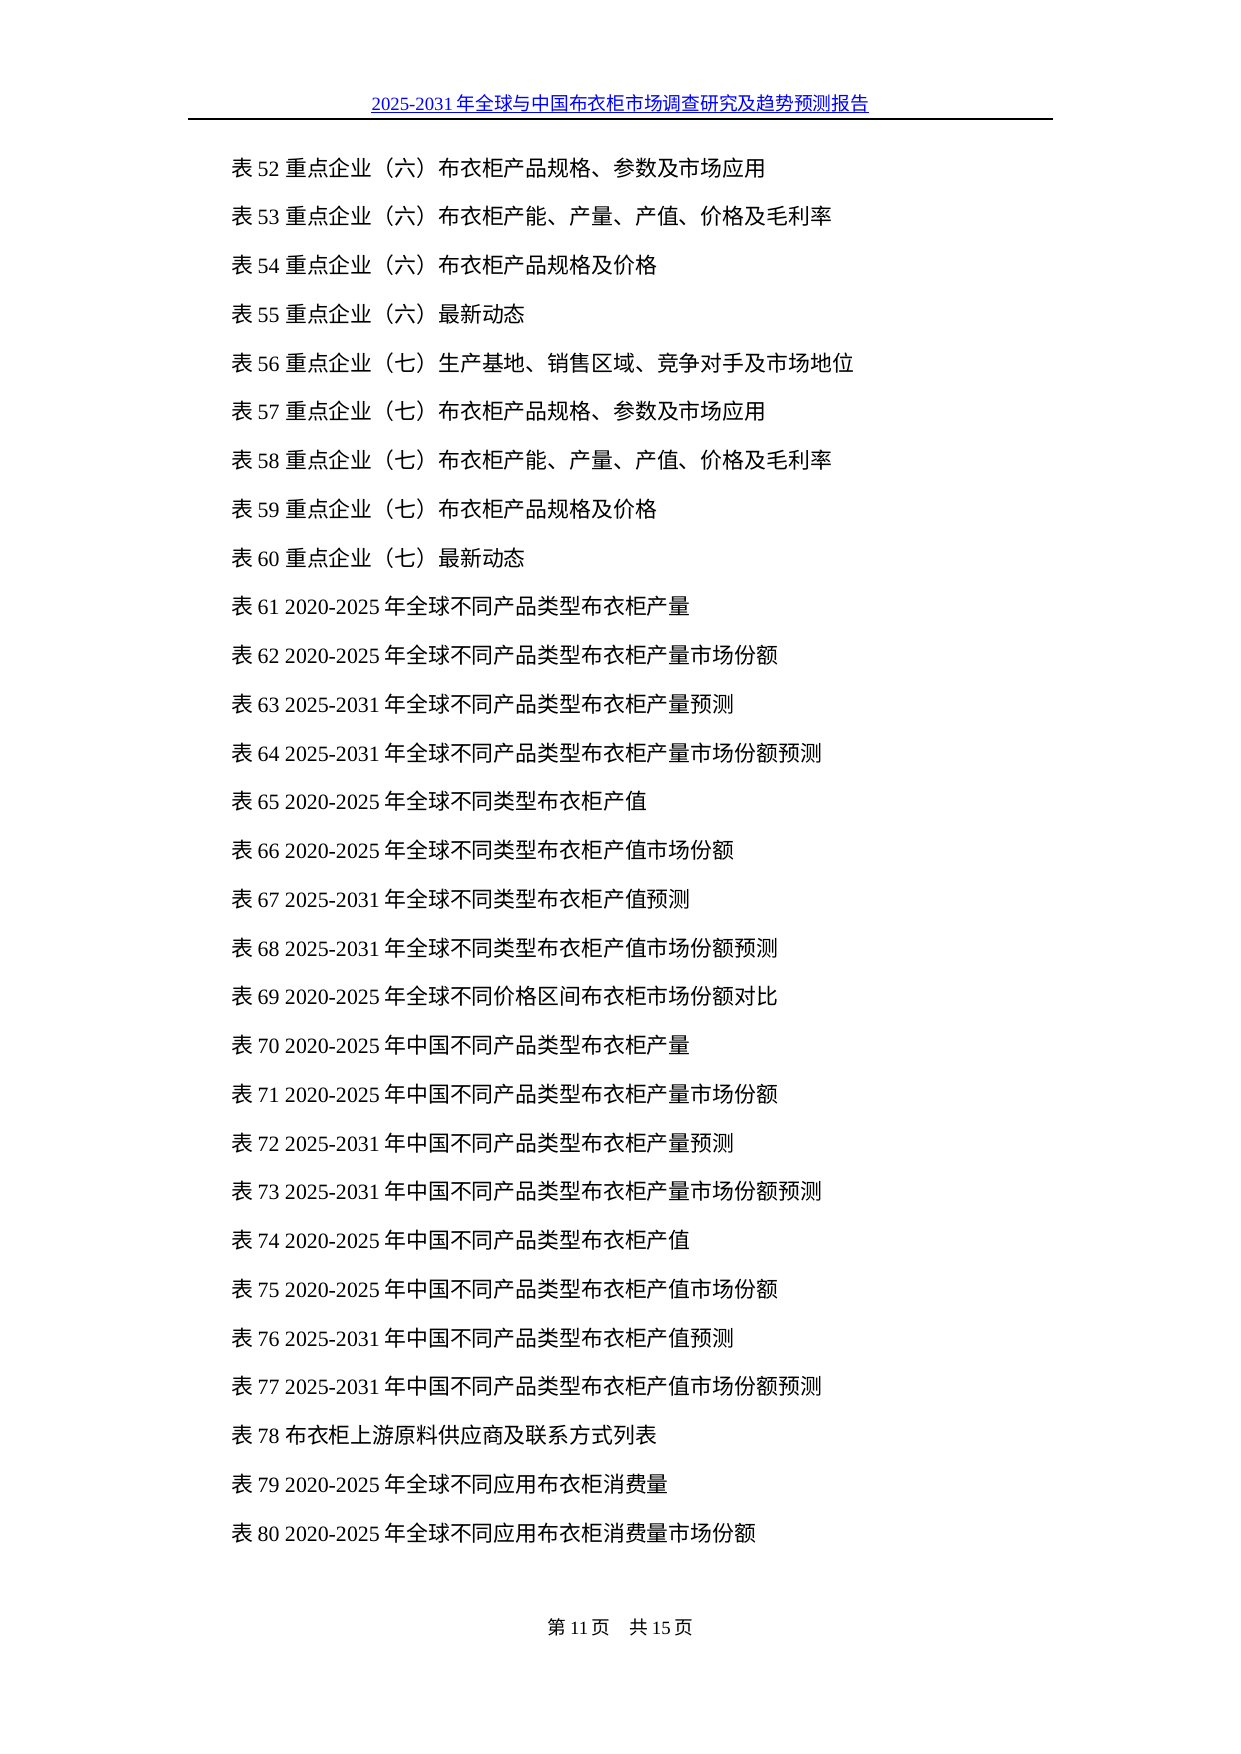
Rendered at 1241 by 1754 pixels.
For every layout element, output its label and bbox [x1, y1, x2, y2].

text [187, 150, 1053, 1548]
